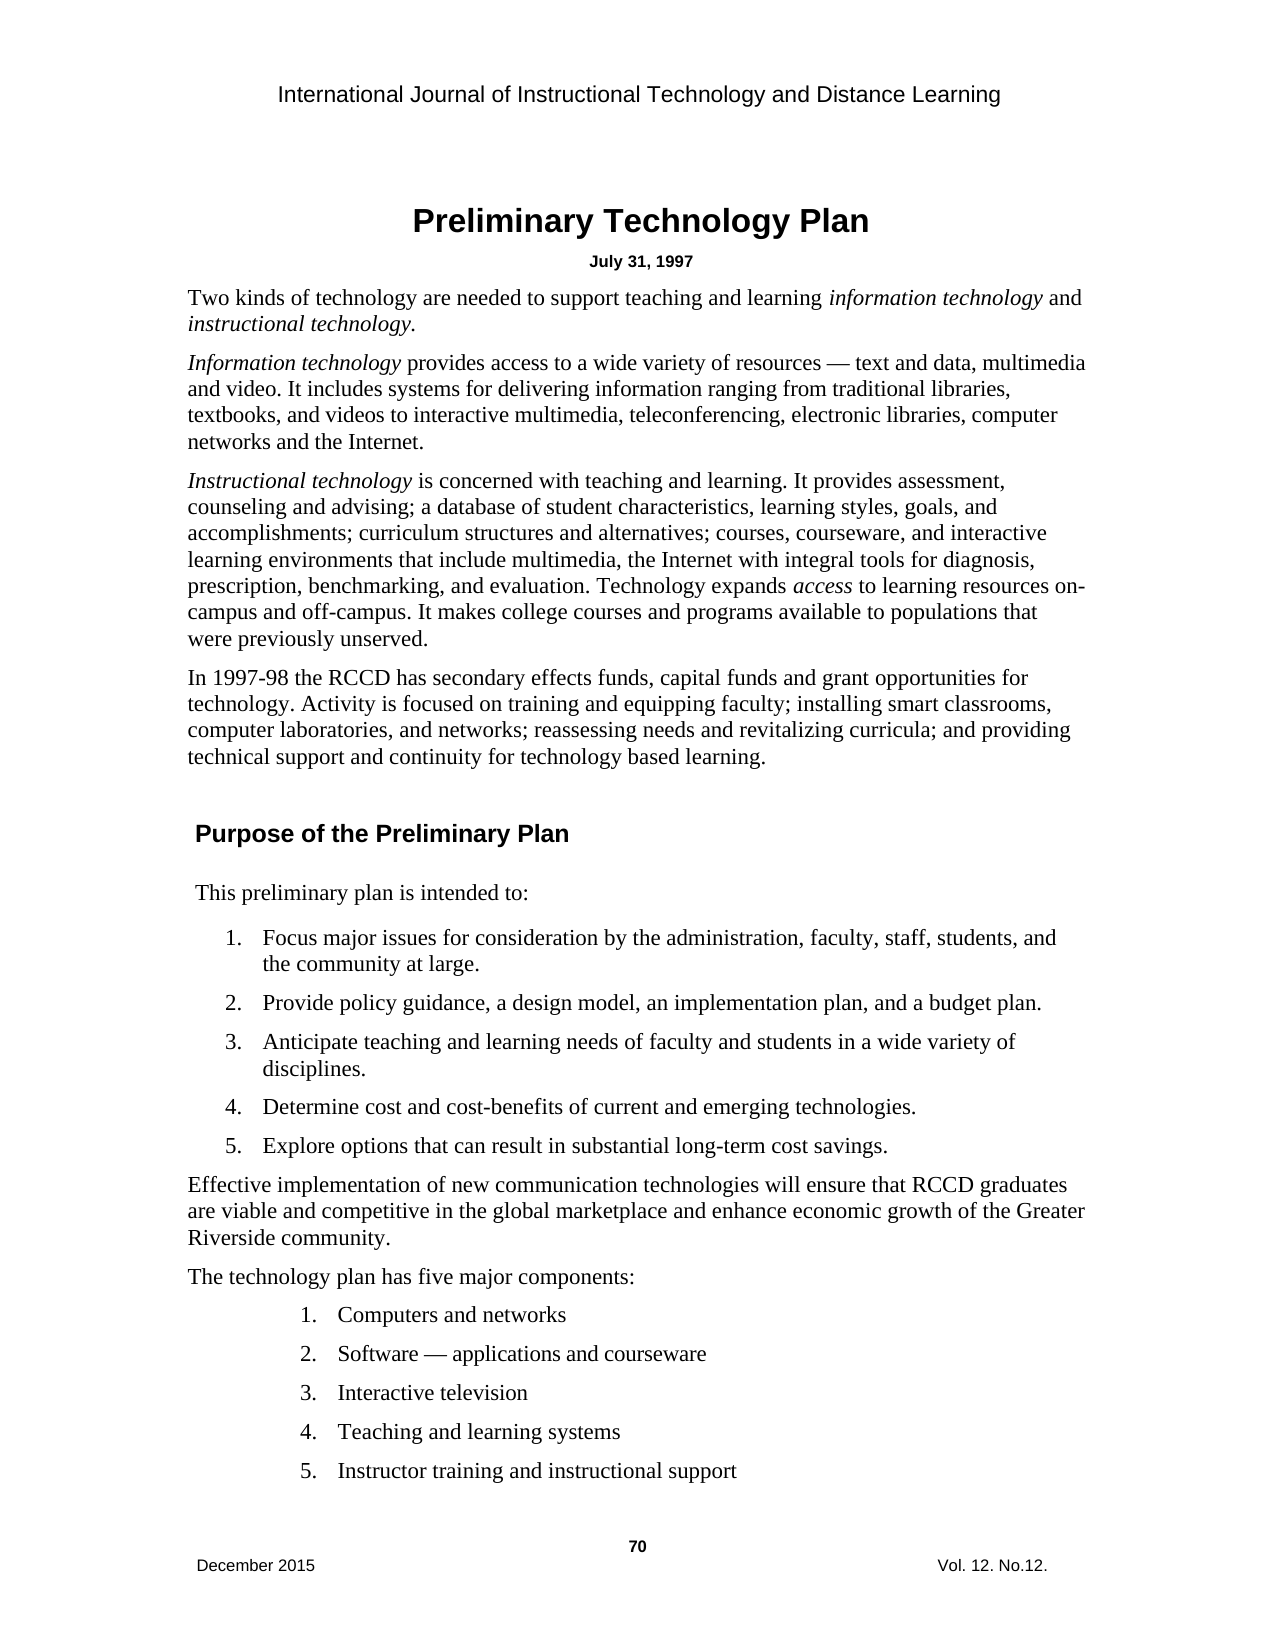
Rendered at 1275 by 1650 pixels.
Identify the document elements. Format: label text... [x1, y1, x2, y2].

list Provide policy guidance, a design model, an implementation plan, and a budget plan. [225, 989, 1087, 1016]
list Focus major issues for consideration by the administration, faculty, staff, students, and the community at large. [225, 924, 1087, 977]
text Effective implementation of new communication technologies will ensure that RCCD graduates are viable and competitive in the global marketplace and enhance economic growth of the Greater Riverside community. [187, 1171, 1087, 1250]
list Computers and networks [300, 1302, 1087, 1328]
list Instructor training and instructional support [300, 1457, 1087, 1483]
list Explore options that can result in substantial long-term cost savings. [225, 1132, 1087, 1159]
list Determine cost and cost-benefits of current and emerging technologies. [225, 1093, 1087, 1120]
list Software — applications and courseware [300, 1340, 1087, 1367]
text Preliminary Technology Plan [195, 202, 1087, 239]
text Information technology provides access to a wide variety of resources — text and data, multimedia and video. It includes systems for delivering information ranging from traditional libraries, textbooks, and videos to interactive multimedia, teleconferencing, electronic libraries, computer networks and the Internet. [187, 349, 1087, 454]
text Purpose of the Preliminary Plan This preliminary plan is intended to: [195, 796, 585, 912]
text In 1997-98 the RCCD has secondary effects funds, capital funds and grant opportunities for technology. Activity is focused on training and equipping faculty; installing smart classrooms, computer laboratories, and networks; reassessing needs and revitalizing curricula; and providing technical support and continuity for technology based learning. [187, 664, 1087, 769]
text Two kinds of technology are needed to support teaching and learning information technology and instructional technology. [187, 283, 1087, 336]
text July 31, 1997 [195, 252, 1087, 271]
text The technology plan has five major components: [187, 1263, 1087, 1289]
list Teaching and learning systems [300, 1418, 1087, 1444]
text Instructional technology is concerned with teaching and learning. It provides assessment, counseling and advising; a database of student characteristics, learning styles, goals, and accomplishments; curriculum structures and alternatives; courses, courseware, and interactive learning environments that include multimedia, the Internet with integral tools for diagnosis, prescription, benchmarking, and evaluation. Technology expands access to learning resources on-campus and off-campus. It makes college courses and programs available to populations that were previously unserved. [187, 467, 1087, 651]
list Interactive television [300, 1379, 1087, 1406]
list Anticipate teaching and learning needs of faculty and students in a wide variety of disciplines. [225, 1028, 1087, 1081]
